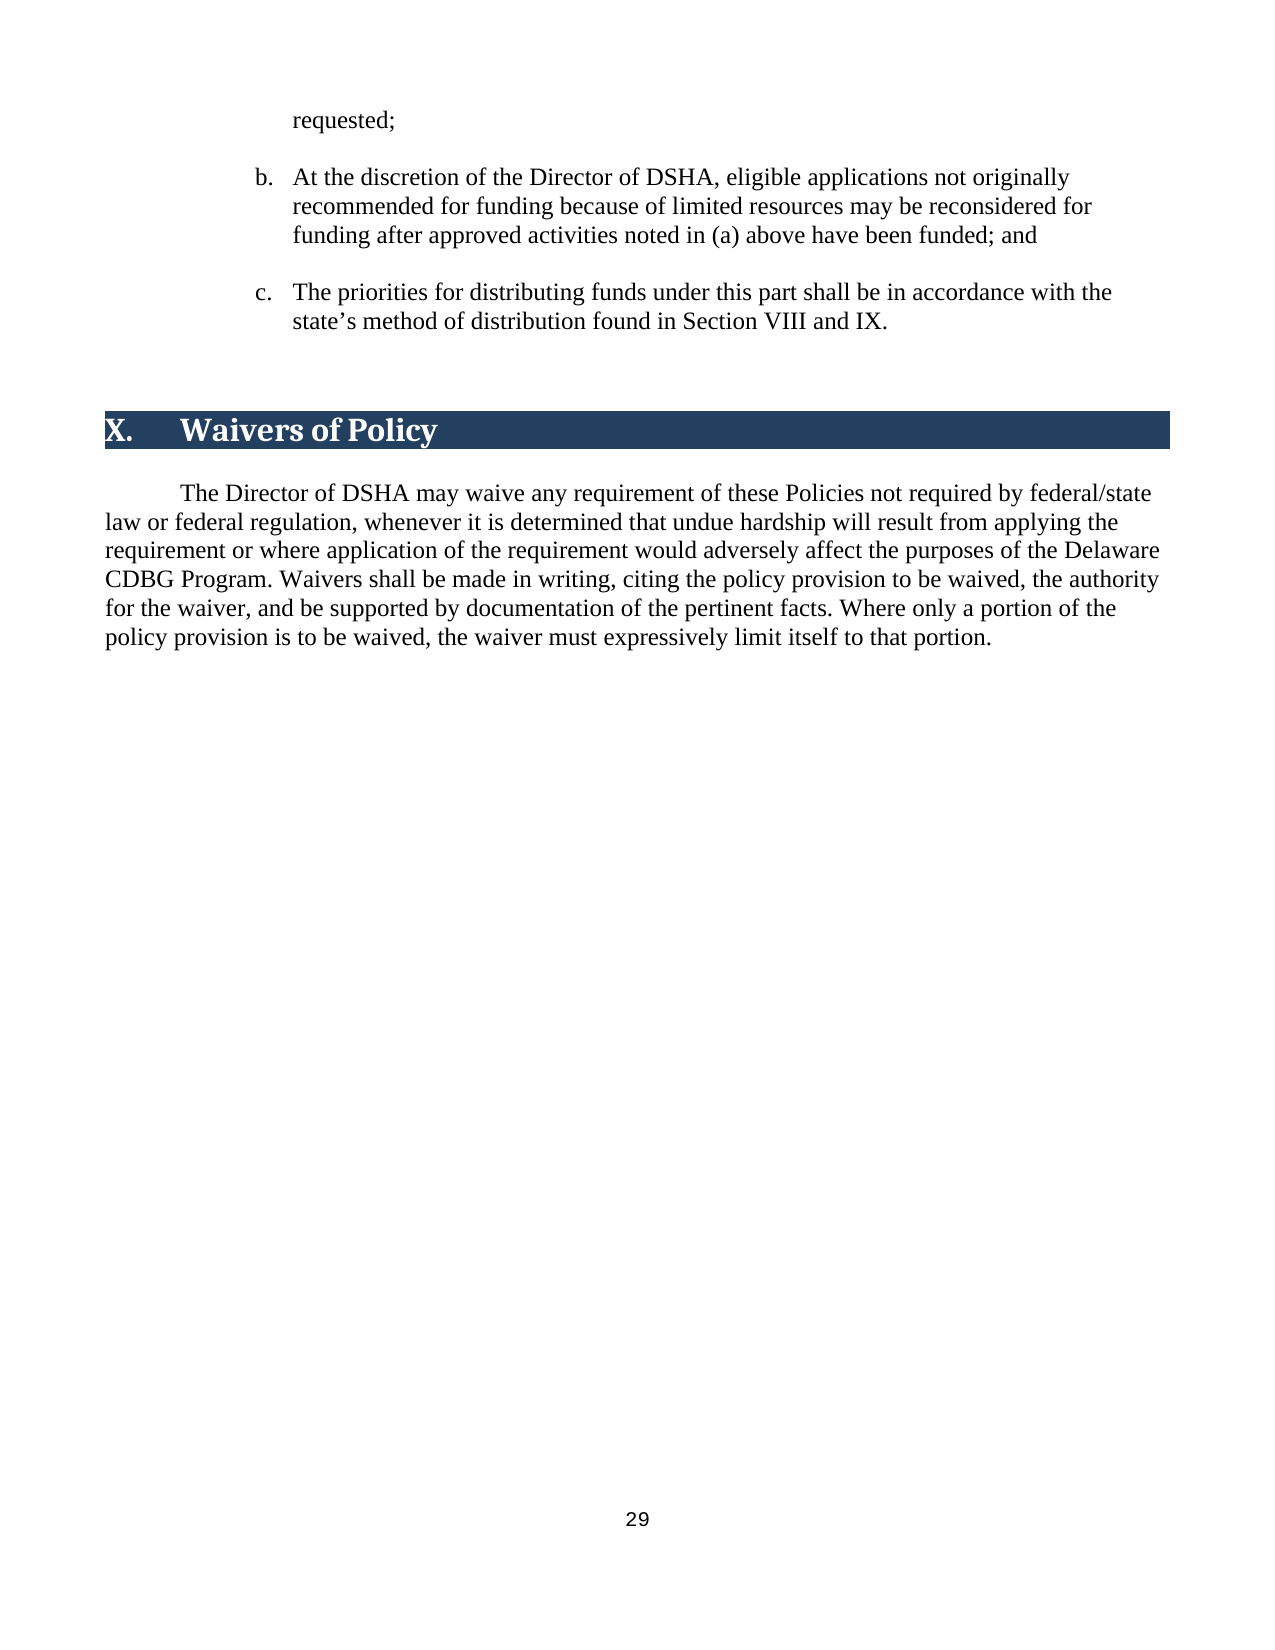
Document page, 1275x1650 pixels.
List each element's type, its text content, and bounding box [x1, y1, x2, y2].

list The priorities for distributing funds under this part shall be in accordance with the state’s method of distribution found in Section VIII and IX. [255, 277, 1170, 335]
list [255, 105, 1170, 134]
list At the discretion of the Director of DSHA, eligible applications not originally recommended for funding because of limited resources may be reconsidered for funding after approved activities noted in (a) above have been funded; and [255, 162, 1170, 249]
subtitle X. Waivers of Policy [105, 411, 1170, 449]
text The Director of DSHA may waive any requirement of these Policies not required by federal/state law or federal regulation, whenever it is determined that undue hardship will result from applying the requirement or where application of the requirement would adversely affect the purposes of the Delaware CDBG Program. Waivers shall be made in writing, citing the policy provision to be waived, the authority for the waiver, and be supported by documentation of the pertinent facts. Where only a portion of the policy provision is to be waived, the waiver must expressively limit itself to that portion. [105, 478, 1170, 651]
